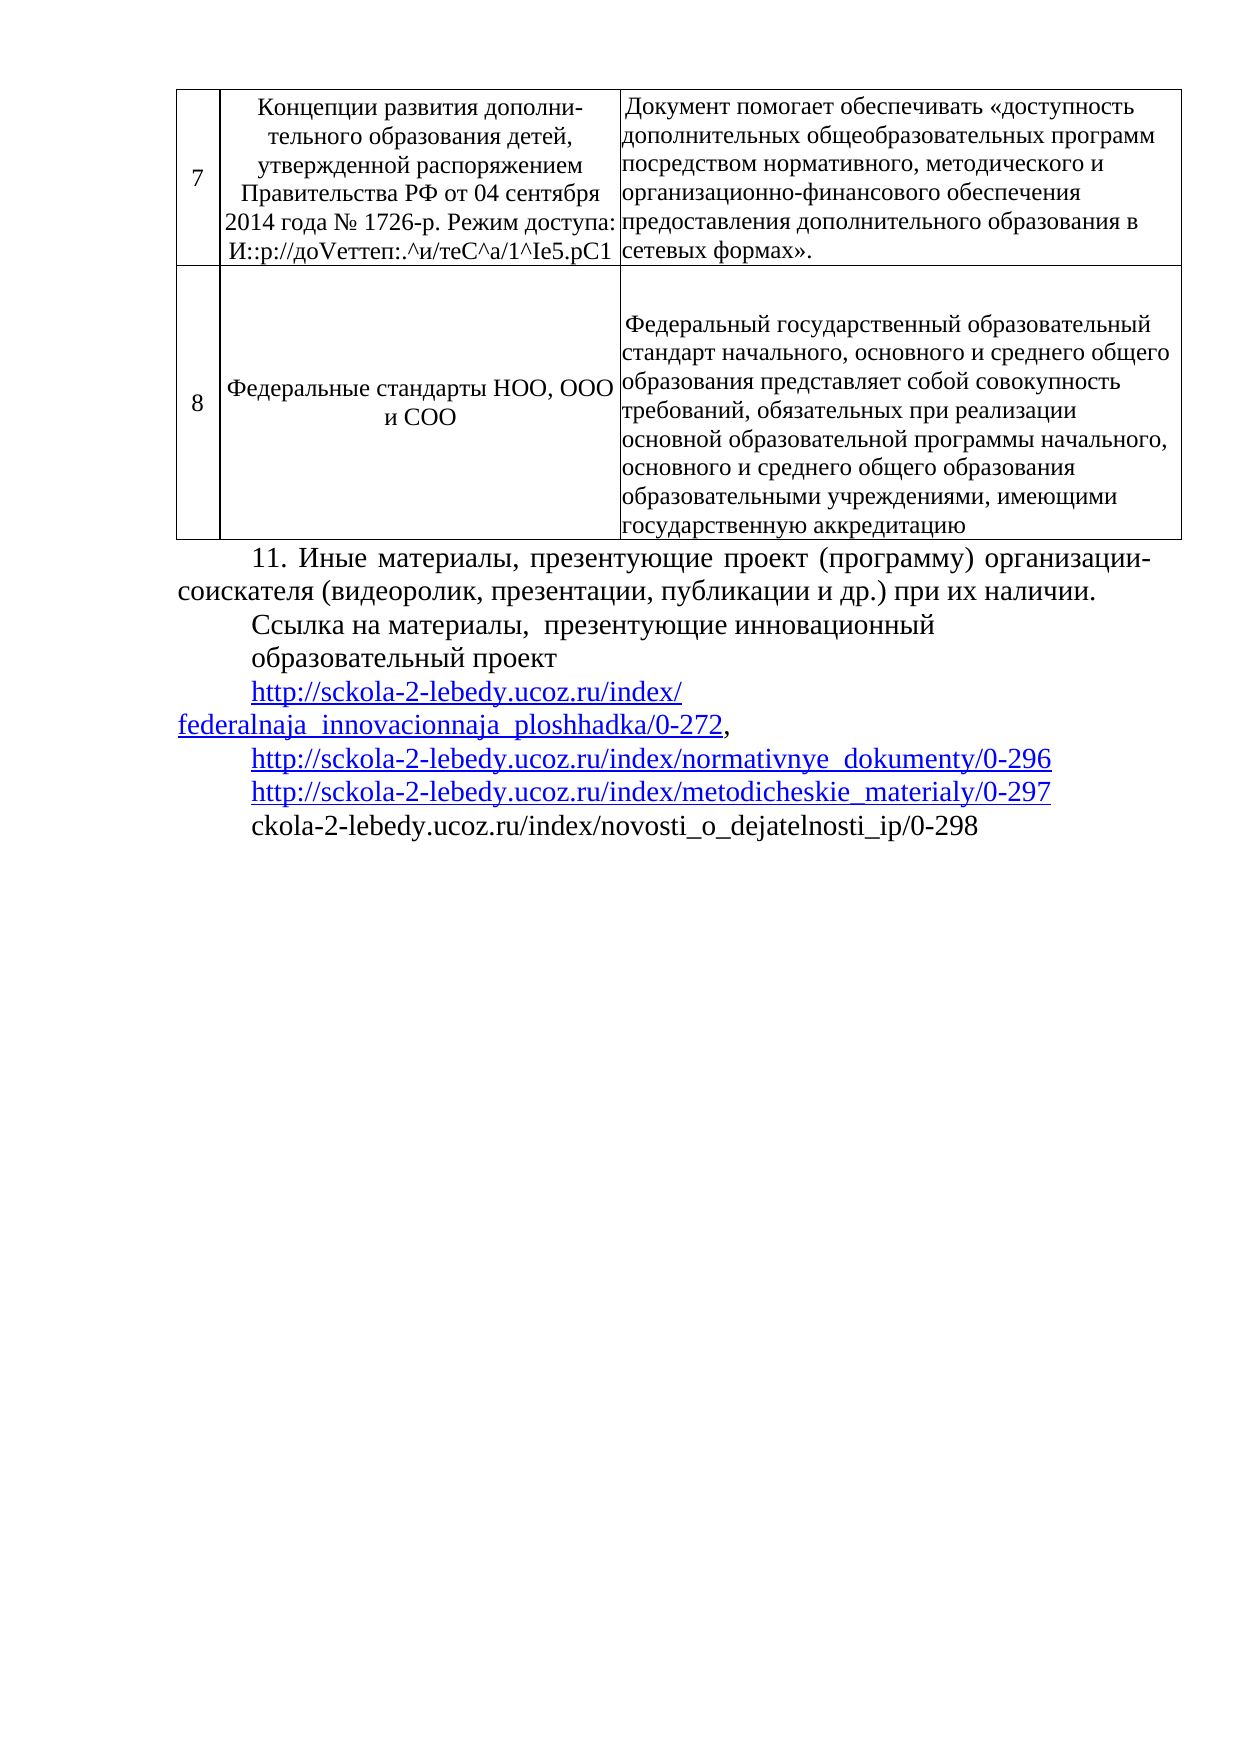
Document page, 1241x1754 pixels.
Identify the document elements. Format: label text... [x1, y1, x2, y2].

table_cell Федеральные стандарты НОО, ООО и СОО [221, 266, 620, 539]
text Ссылка на материалы, презентующие инновационный образовательный проект [251, 607, 1152, 674]
list http://sckola-2-lebedy.ucoz.ru/index/normativnye_dokumenty/0-296 [177, 741, 1152, 774]
list http://sckola-2-lebedy.ucoz.ru/index/metodicheskie_materialy/0-297 [177, 774, 1152, 808]
table_cell Федеральный государственный образовательный стандарт начального, основного и среднего общего образования представляет собой совокупность требований, обязательных при реализации основной образовательной программы начального, основного и среднего общего образования образовательными учреждениями, имеющими государственную аккредитацию [621, 266, 1181, 539]
list ckola-2-lebedy.ucoz.ru/index/novosti_o_dejatelnosti_ip/0-298 [177, 808, 1152, 842]
list http://sckola-2-lebedy.ucoz.ru/index/federalnaja_innovacionnaja_ploshhadka/0-272, [177, 674, 1152, 741]
table_cell 7 [177, 90, 219, 265]
table_cell Концепции развития дополни-тельного образования детей, утвержденной распоряжением Правительства РФ от 04 сентября 2014 года № 1726-р. Режим доступа: И::р://доVеттеп:.^и/теС^а/1^Iе5.рС1 [221, 90, 620, 265]
table_cell Документ помогает обеспечивать «доступность дополнительных общеобразовательных программ посредством нормативного, методического и организационно-финансового обеспечения предоставления дополнительного образования в сетевых формах». [621, 90, 1181, 265]
text 11. Иные материалы, презентующие проект (программу) организации-соискателя (видеоролик, презентации, публикации и др.) при их наличии. [177, 540, 1152, 607]
table_cell 8 [177, 266, 219, 539]
